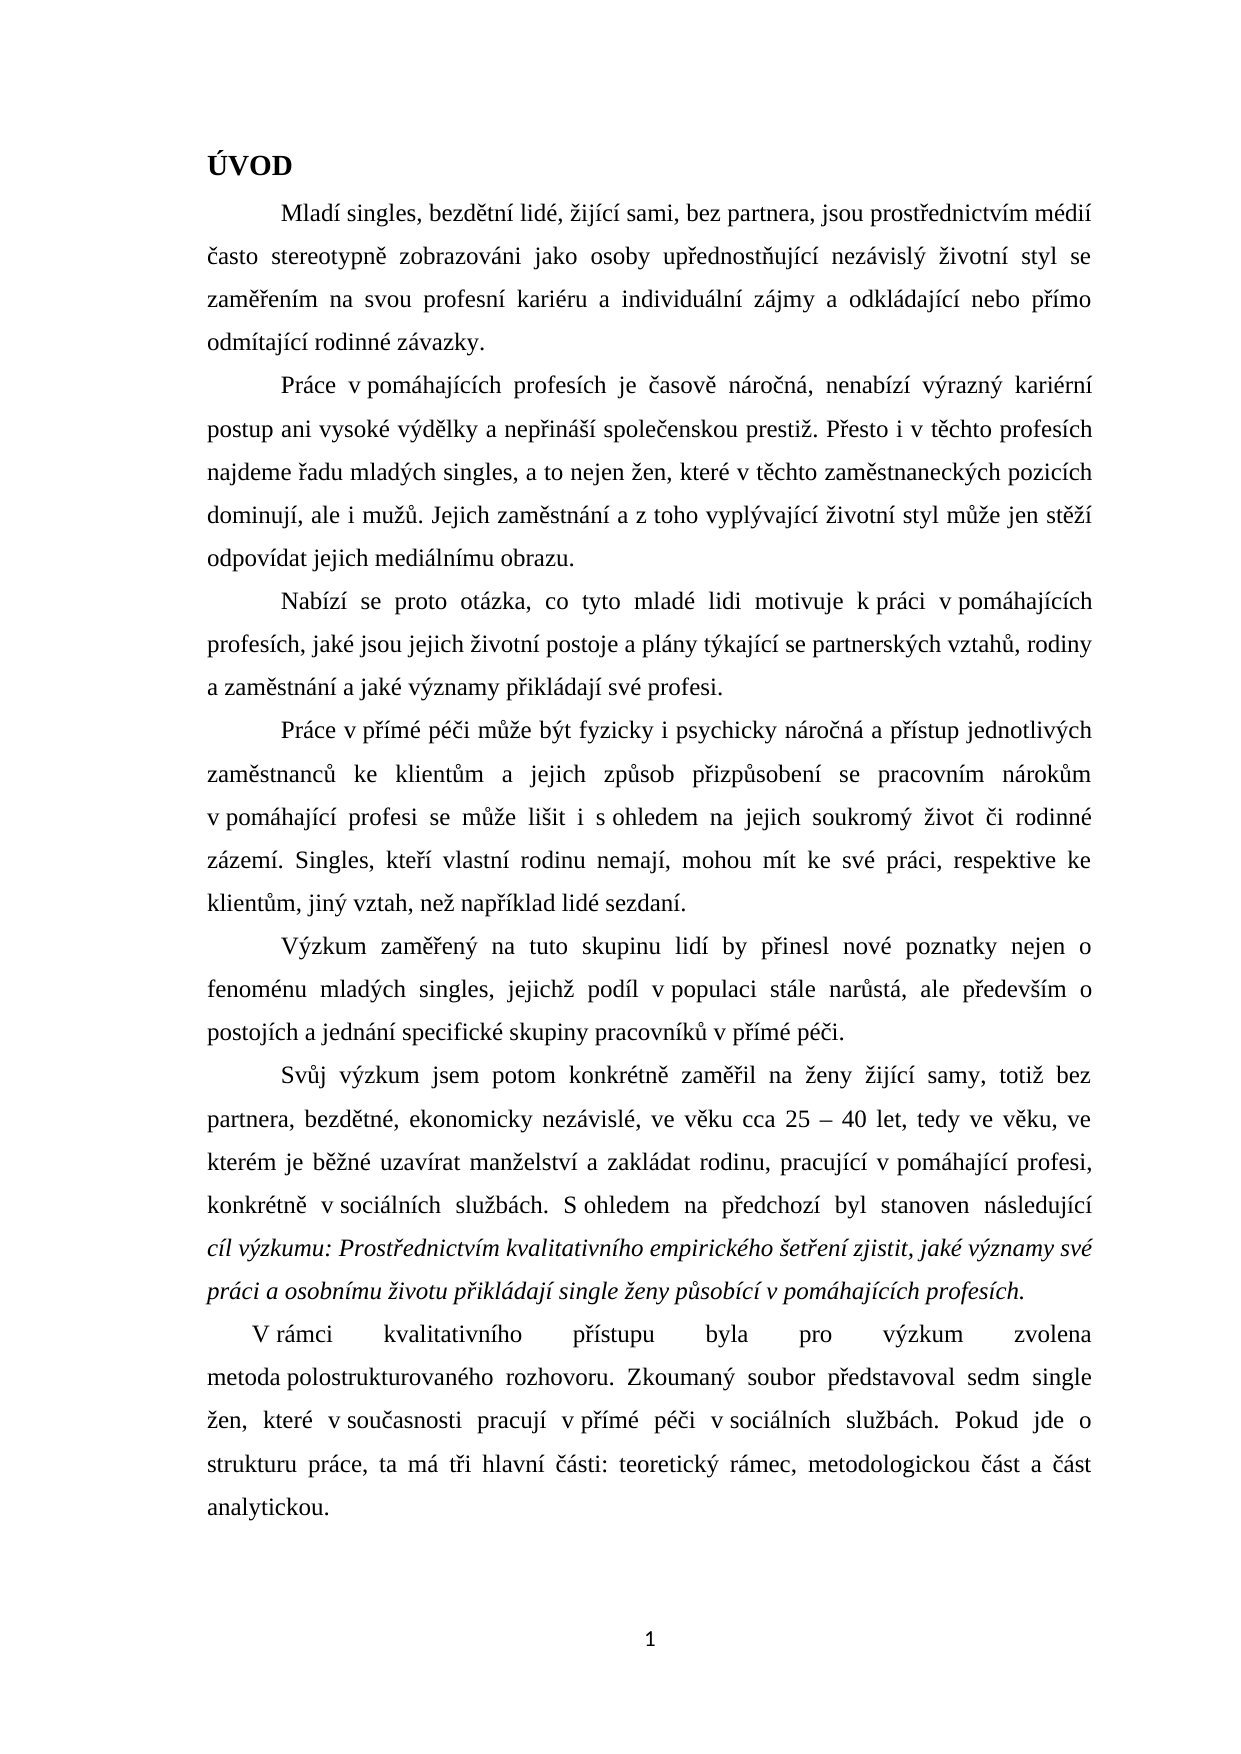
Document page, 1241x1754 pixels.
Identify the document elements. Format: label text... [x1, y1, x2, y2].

text Mladí singles, bezdětní lidé, žijící sami, bez partnera, jsou prostřednictvím médií často stereotypně zobrazováni jako osoby upřednostňující nezávislý životní styl se zaměřením na svou profesní kariéru a individuální zájmy a odkládající nebo přímo odmítající rodinné závazky. [207, 198, 1092, 356]
text Svůj výzkum jsem potom konkrétně zaměřil na ženy žijící samy, totiž bez partnera, bezdětné, ekonomicky nezávislé, ve věku cca 25 – 40 let, tedy ve věku, ve kterém je běžné uzavírat manželství a zakládat rodinu, pracující v pomáhající profesi, konkrétně v sociálních službách. S ohledem na předchozí byl stanoven následující cíl výzkumu: Prostřednictvím kvalitativního empirického šetření zjistit, jaké významy své práci a osobnímu životu přikládají single ženy působící v pomáhajících profesích. [207, 1061, 1092, 1305]
subtitle ÚVOD [207, 148, 1092, 181]
text Nabízí se proto otázka, co tyto mladé lidi motivuje k práci v pomáhajících profesích, jaké jsou jejich životní postoje a plány týkající se partnerských vztahů, rodiny a zaměstnání a jaké významy přikládají své profesi. [207, 586, 1092, 701]
text Práce v pomáhajících profesích je časově náročná, nenabízí výrazný kariérní postup ani vysoké výdělky a nepřináší společenskou prestiž. Přesto i v těchto profesích najdeme řadu mladých singles, a to nejen žen, které v těchto zaměstnaneckých pozicích dominují, ale i mužů. Jejich zaměstnání a z toho vyplývající životní styl může jen stěží odpovídat jejich mediálnímu obrazu. [207, 371, 1092, 572]
text V rámci kvalitativního přístupu byla pro výzkum zvolena metoda polostrukturovaného rozhovoru. Zkoumaný soubor představoval sedm single žen, které v současnosti pracují v přímé péči v sociálních službách. Pokud jde o strukturu práce, ta má tři hlavní části: teoretický rámec, metodologickou část a část analytickou. [207, 1319, 1092, 1521]
text Výzkum zaměřený na tuto skupinu lidí by přinesl nové poznatky nejen o fenoménu mladých singles, jejichž podíl v populaci stále narůstá, ale především o postojích a jednání specifické skupiny pracovníků v přímé péči. [207, 931, 1092, 1046]
text Práce v přímé péči může být fyzicky i psychicky náročná a přístup jednotlivých zaměstnanců ke klientům a jejich způsob přizpůsobení se pracovním nárokům v pomáhající profesi se může lišit i s ohledem na jejich soukromý život či rodinné zázemí. Singles, kteří vlastní rodinu nemají, mohou mít ke své práci, respektive ke klientům, jiný vztah, než například lidé sezdaní. [207, 716, 1092, 917]
